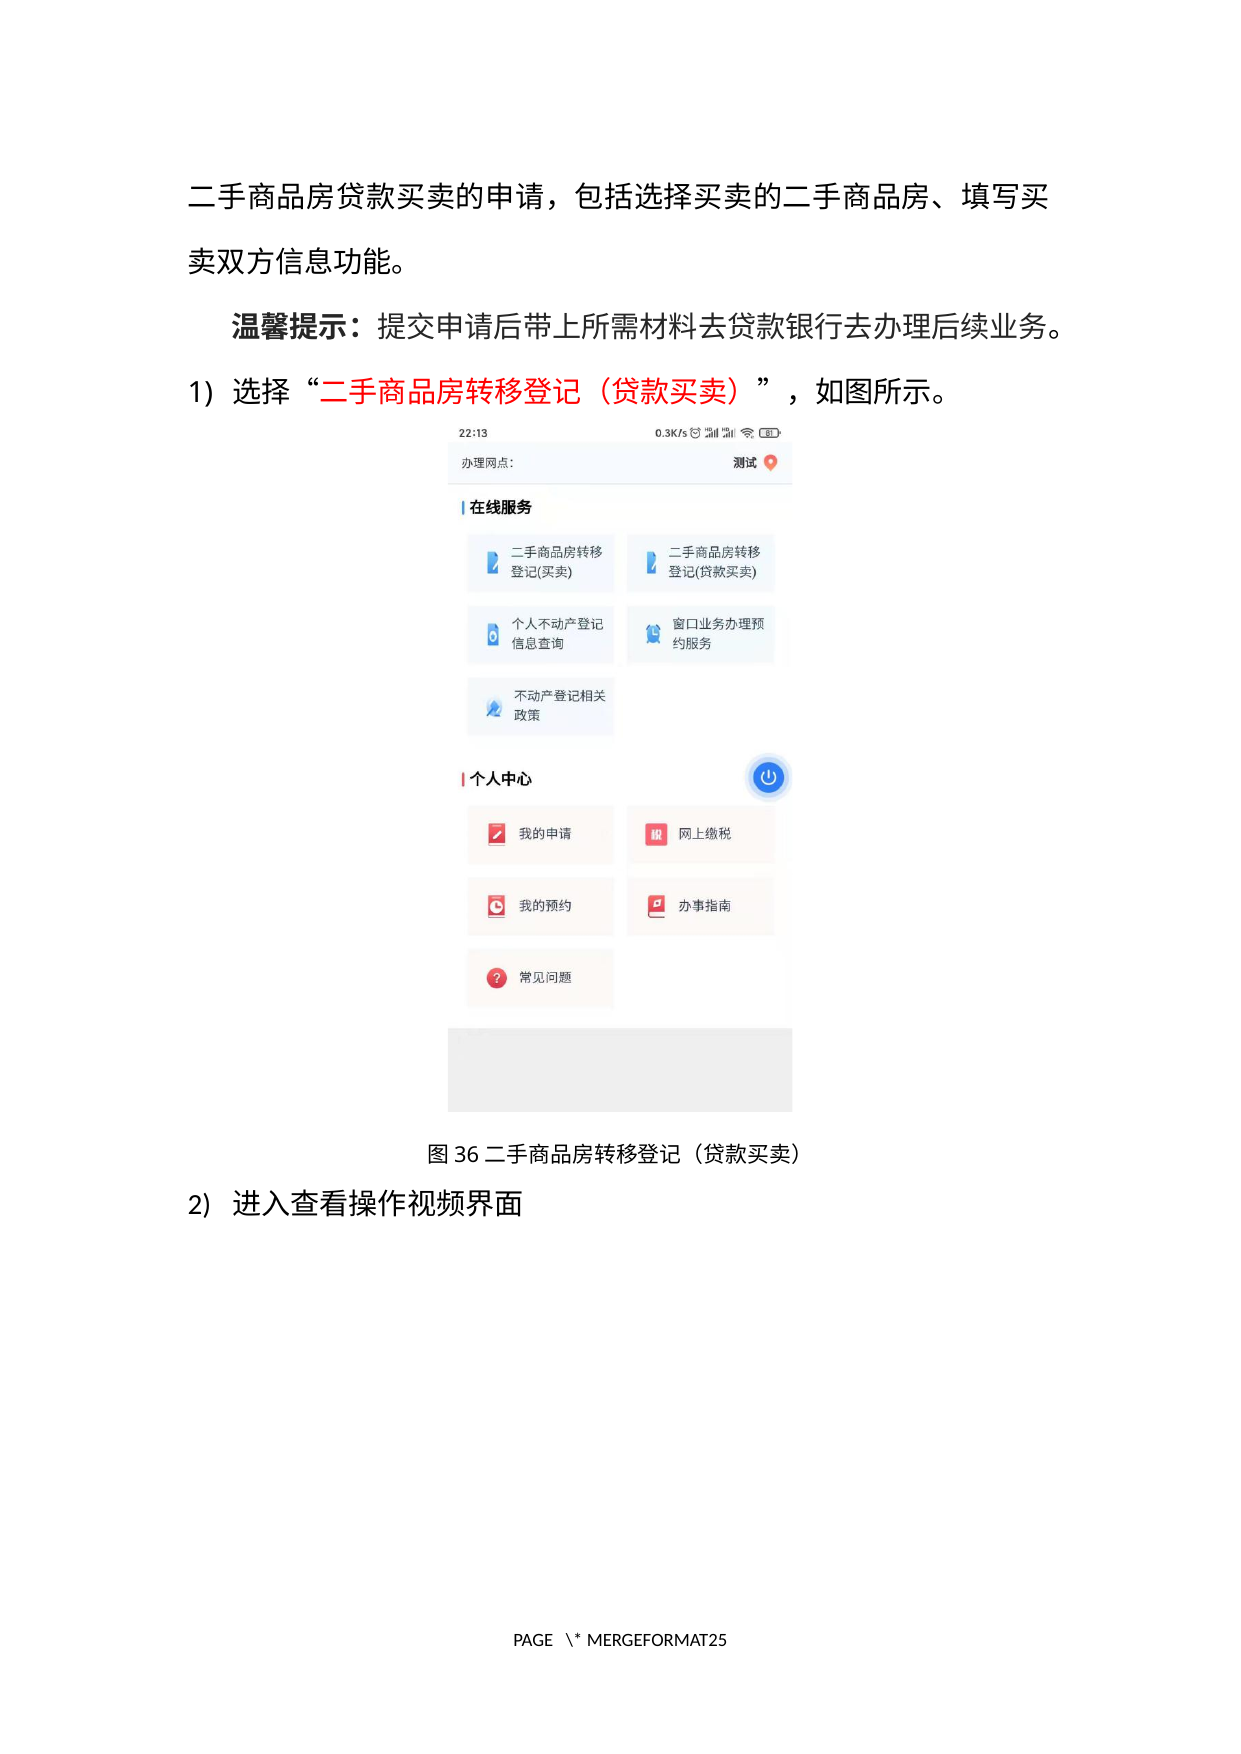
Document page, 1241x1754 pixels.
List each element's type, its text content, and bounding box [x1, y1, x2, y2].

text 温馨提示：提交申请后带上所需材料去贷款银行去办理后续业务。 [187, 292, 1053, 357]
text 图36 二手商品房转移登记（贷款买卖） [187, 1137, 1053, 1169]
list 进入查看操作视频界面 [187, 1169, 1053, 1234]
list 选择“二手商品房转移登记（贷款买卖）”，如图所示。 [187, 357, 1053, 422]
picture [447, 422, 793, 1112]
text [187, 162, 1053, 292]
